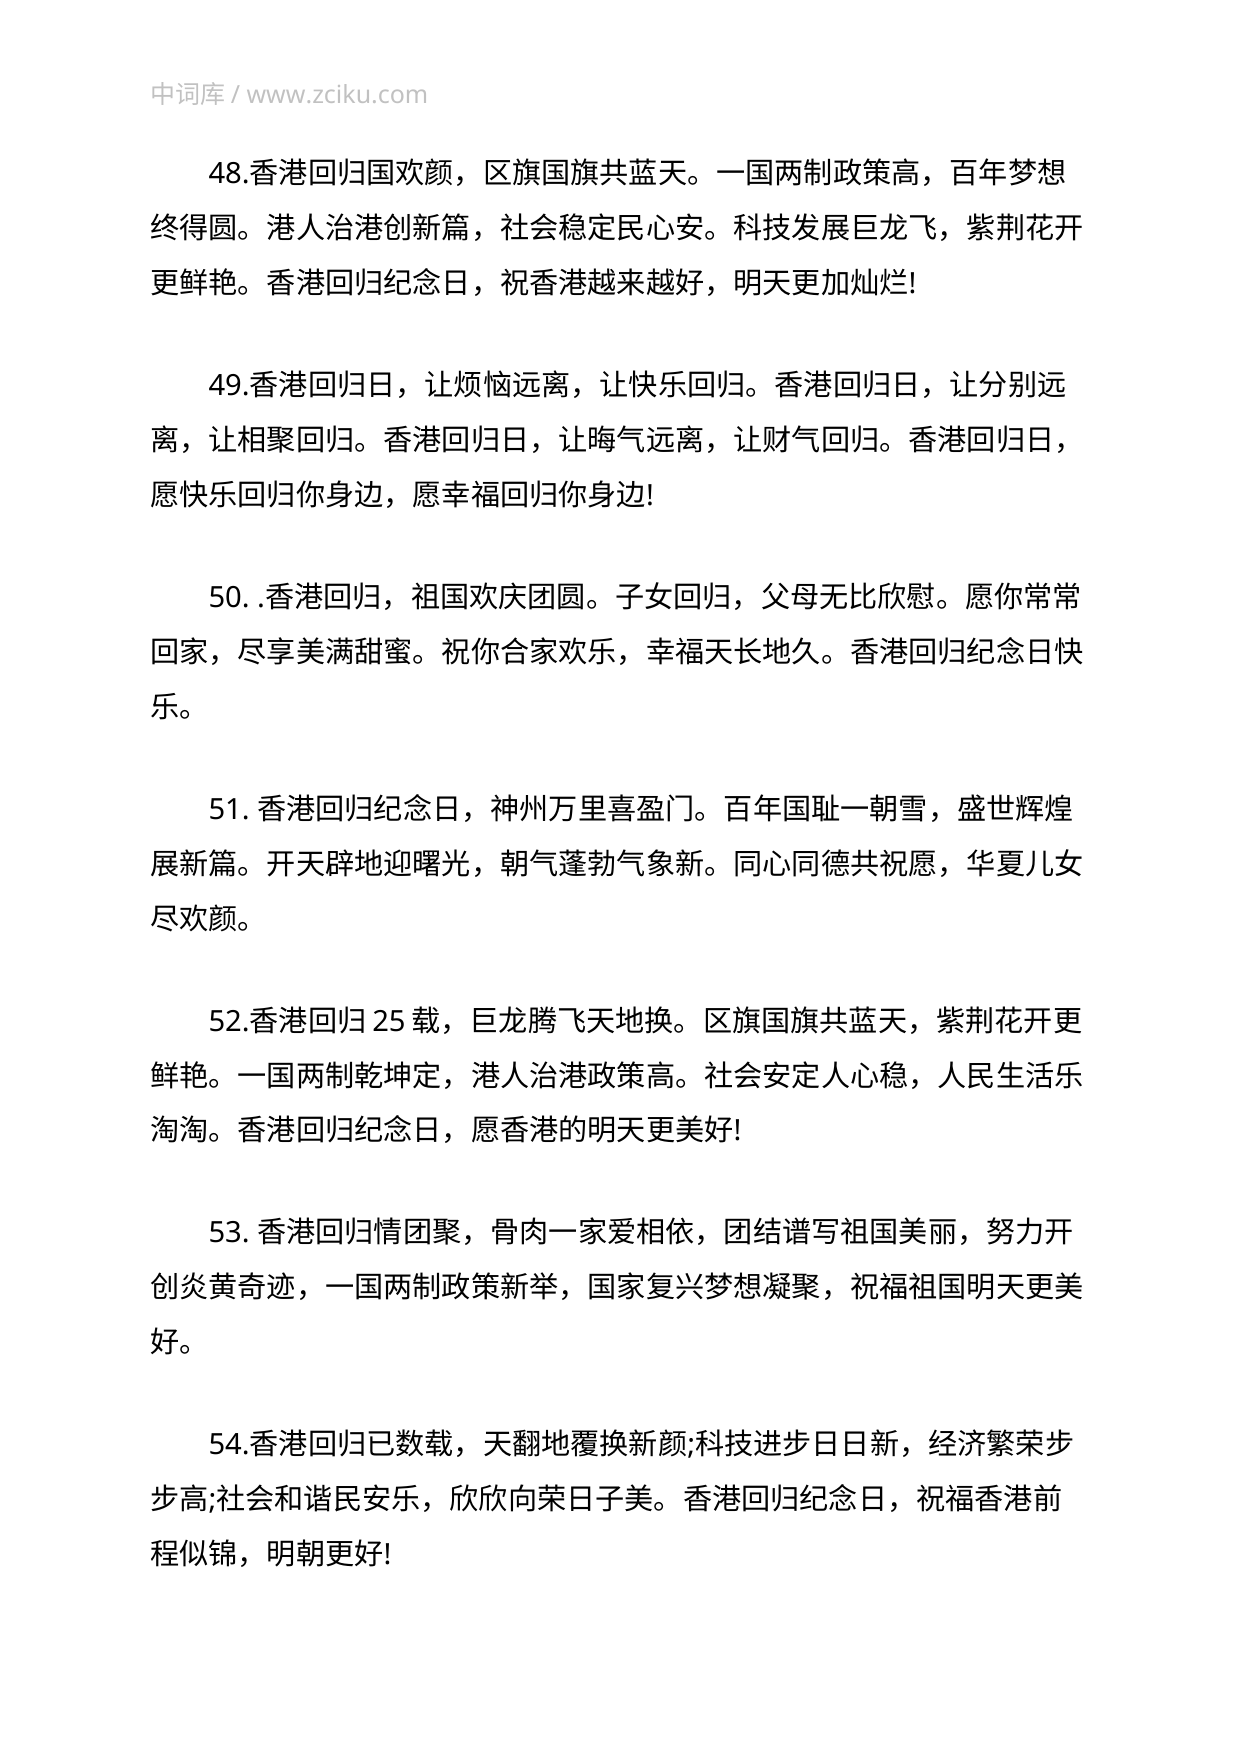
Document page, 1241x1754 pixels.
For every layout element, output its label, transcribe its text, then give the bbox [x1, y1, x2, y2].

text 49.香港回归日，让烦恼远离，让快乐回归。香港回归日，让分别远离，让相聚回归。香港回归日，让晦气远离，让财气回归。香港回归日，愿快乐回归你身边，愿幸福回归你身边! [150, 362, 1090, 514]
text 50. .香港回归，祖国欢庆团圆。子女回归，父母无比欣慰。愿你常常回家，尽享美满甜蜜。祝你合家欢乐，幸福天长地久。香港回归纪念日快乐。 [150, 574, 1090, 726]
text 51. 香港回归纪念日，神州万里喜盈门。百年国耻一朝雪，盛世辉煌展新篇。开天辟地迎曙光，朝气蓬勃气象新。同心同德共祝愿，华夏儿女尽欢颜。 [150, 785, 1090, 938]
text 53. 香港回归情团聚，骨肉一家爱相依，团结谱写祖国美丽，努力开创炎黄奇迹，一国两制政策新举，国家复兴梦想凝聚，祝福祖国明天更美好。 [150, 1209, 1090, 1361]
text 54.香港回归已数载，天翻地覆换新颜;科技进步日日新，经济繁荣步步高;社会和谐民安乐，欣欣向荣日子美。香港回归纪念日，祝福香港前程似锦，明朝更好! [150, 1421, 1090, 1573]
text 52.香港回归25载，巨龙腾飞天地换。区旗国旗共蓝天，紫荆花开更鲜艳。一国两制乾坤定，港人治港政策高。社会安定人心稳，人民生活乐淘淘。香港回归纪念日，愿香港的明天更美好! [150, 997, 1090, 1149]
text 48.香港回归国欢颜，区旗国旗共蓝天。一国两制政策高，百年梦想终得圆。港人治港创新篇，社会稳定民心安。科技发展巨龙飞，紫荆花开更鲜艳。香港回归纪念日，祝香港越来越好，明天更加灿烂! [150, 150, 1090, 302]
